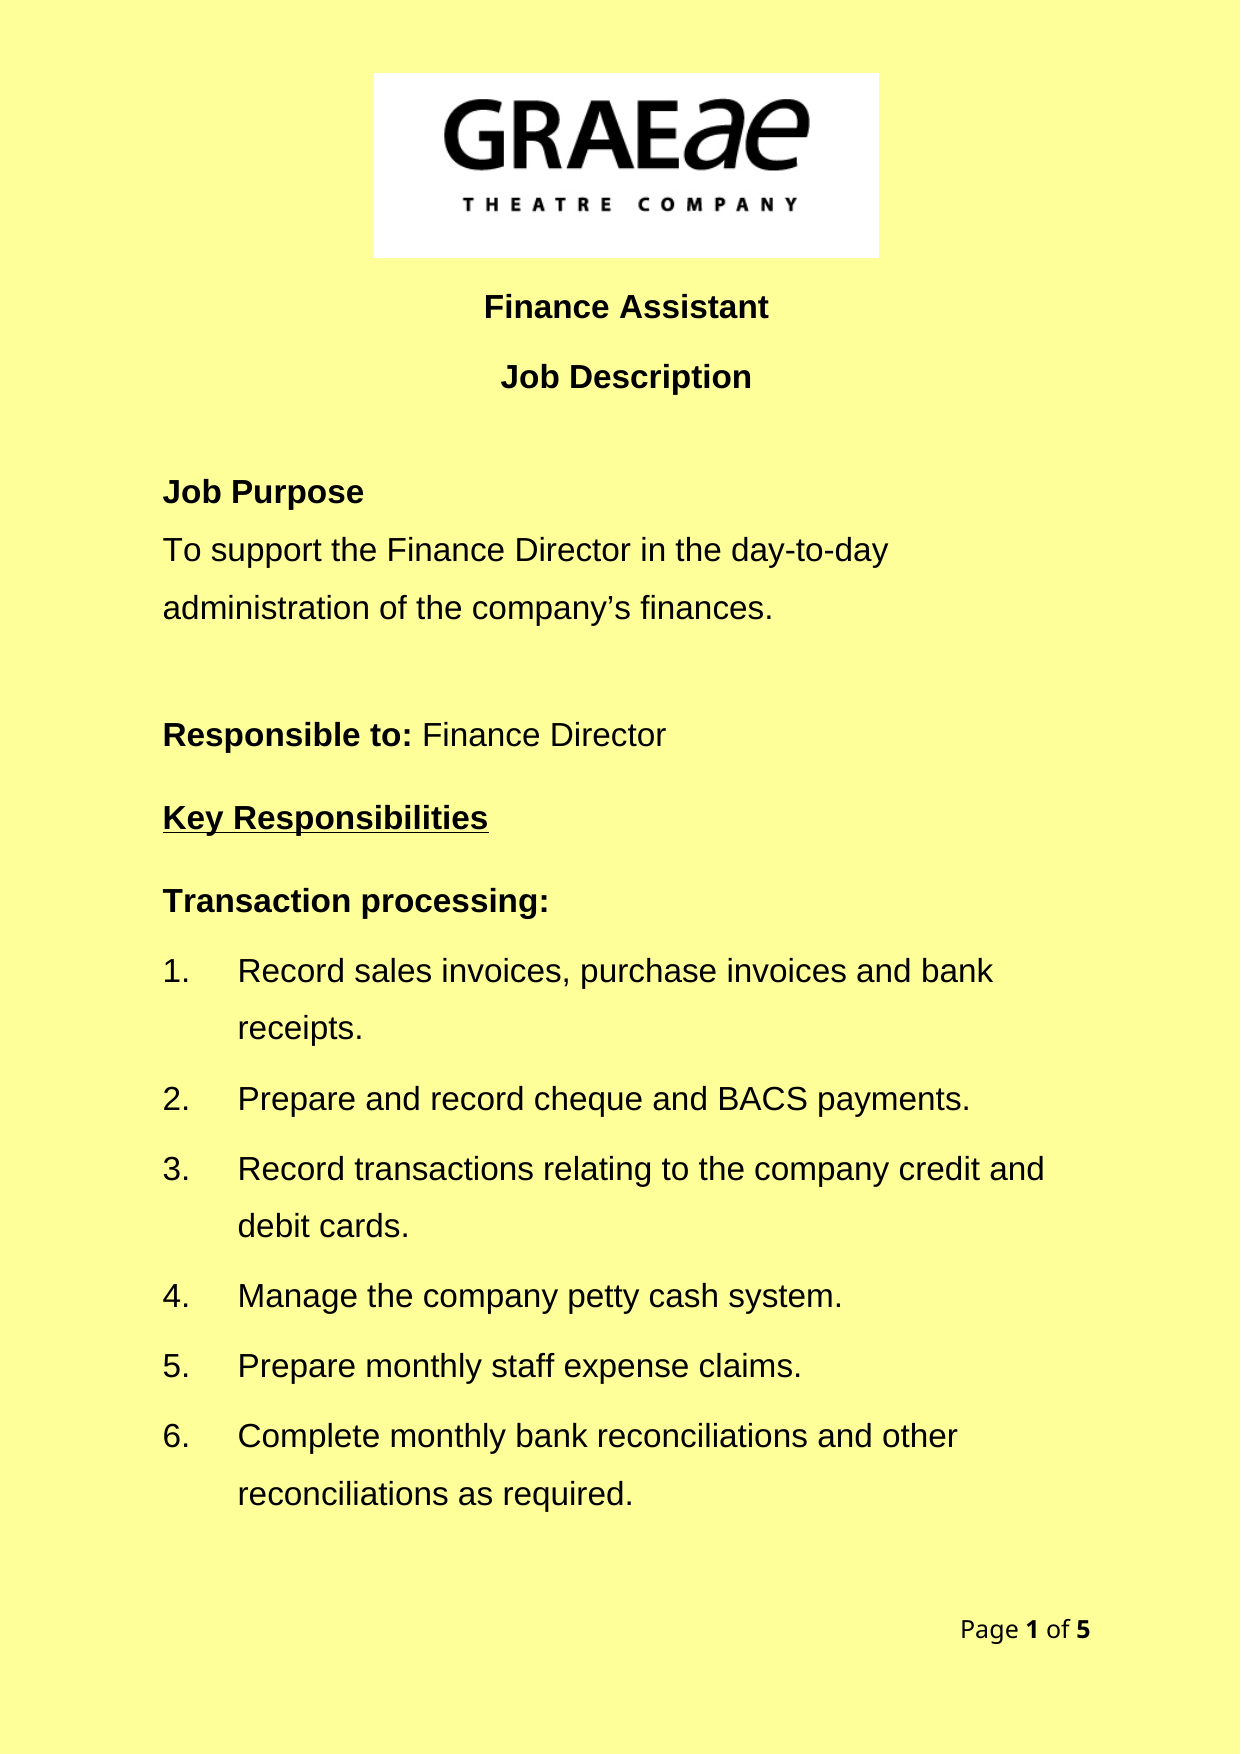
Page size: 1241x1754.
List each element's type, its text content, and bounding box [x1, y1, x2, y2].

list Manage the company petty cash system. [162, 1276, 1090, 1315]
subtitle Job Description [162, 357, 1090, 396]
text Finance Assistant [162, 287, 1090, 326]
subtitle Key Responsibilities [162, 798, 1090, 837]
list Record transactions relating to the company credit and debit cards. [162, 1149, 1090, 1245]
list Prepare monthly staff expense claims. [162, 1346, 1090, 1385]
text Job Purpose [162, 473, 1090, 511]
list Complete monthly bank reconciliations and other reconciliations as required. [162, 1417, 1090, 1513]
list Prepare and record cheque and BACS payments. [162, 1078, 1090, 1117]
subtitle Transaction processing: [162, 881, 1090, 919]
text To support the Finance Director in the day-to-day administration of the company’s finances. [162, 530, 1090, 626]
picture [373, 73, 879, 258]
list Record sales invoices, purchase invoices and bank receipts. [162, 951, 1090, 1047]
text Responsible to: Finance Director [162, 716, 1090, 754]
